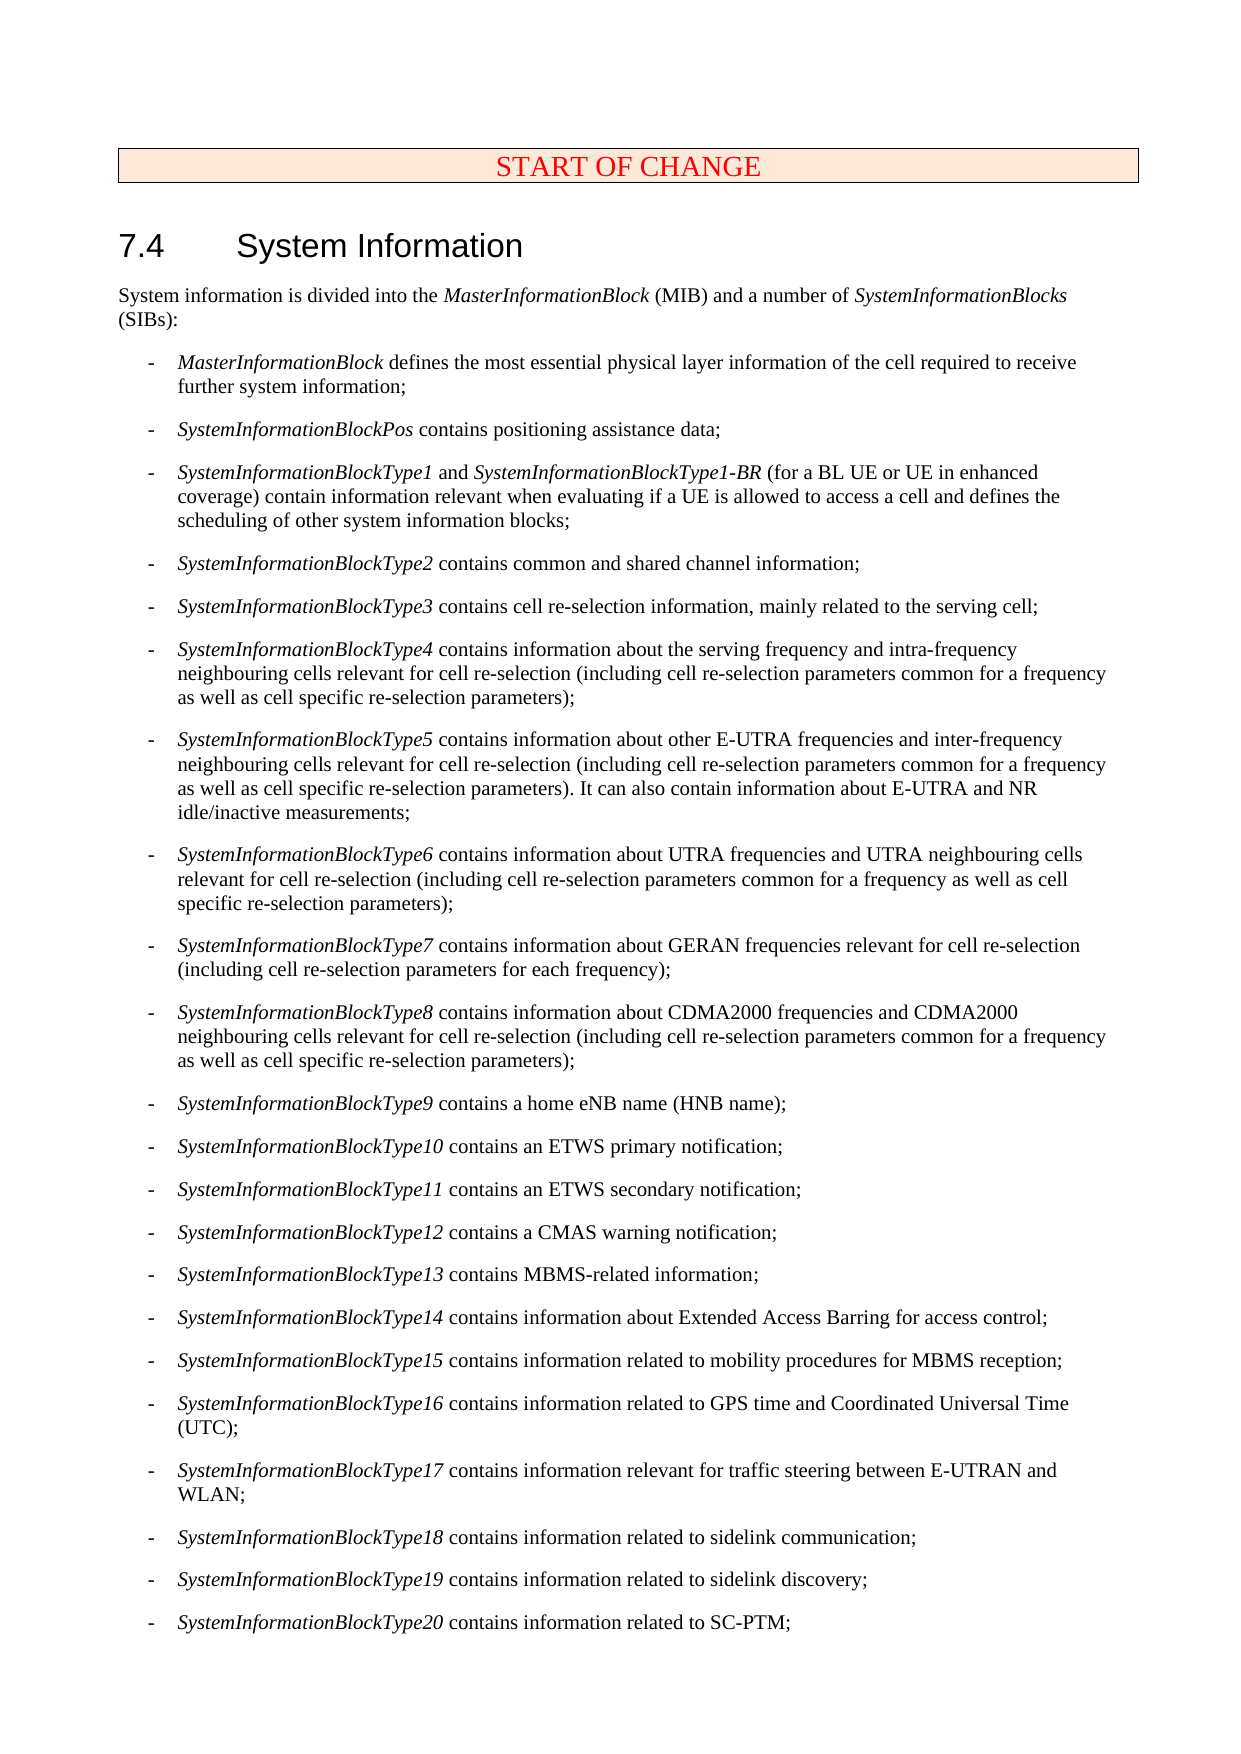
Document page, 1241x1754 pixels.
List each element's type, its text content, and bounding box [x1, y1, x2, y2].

text - SystemInformationBlockType4 contains information about the serving frequency and intra-frequency neighbouring cells relevant for cell re-selection (including cell re-selection parameters common for a frequency as well as cell specific re-selection parameters); [148, 636, 1122, 709]
text - SystemInformationBlockType8 contains information about CDMA2000 frequencies and CDMA2000 neighbouring cells relevant for cell re-selection (including cell re-selection parameters common for a frequency as well as cell specific re-selection parameters); [148, 1000, 1122, 1072]
text - MasterInformationBlock defines the most essential physical layer information of the cell required to receive further system information; [148, 350, 1122, 398]
text - SystemInformationBlockType9 contains a home eNB name (HNB name); [148, 1091, 1122, 1115]
text - SystemInformationBlockType5 contains information about other E-UTRA frequencies and inter-frequency neighbouring cells relevant for cell re-selection (including cell re-selection parameters common for a frequency as well as cell specific re-selection parameters). It can also contain information about E-UTRA and NR idle/inactive measurements; [148, 727, 1122, 824]
text - SystemInformationBlockType10 contains an ETWS primary notification; [148, 1134, 1122, 1158]
text - SystemInformationBlockType7 contains information about GERAN frequencies relevant for cell re-selection (including cell re-selection parameters for each frequency); [148, 933, 1122, 981]
text - SystemInformationBlockType1 and SystemInformationBlockType1-BR (for a BL UE or UE in enhanced coverage) contain information relevant when evaluating if a UE is allowed to access a cell and defines the scheduling of other system information blocks; [148, 460, 1122, 532]
text - SystemInformationBlockPos contains positioning assistance data; [148, 417, 1122, 441]
text - SystemInformationBlockType6 contains information about UTRA frequencies and UTRA neighbouring cells relevant for cell re-selection (including cell re-selection parameters common for a frequency as well as cell specific re-selection parameters); [148, 842, 1122, 914]
text - SystemInformationBlockType13 contains MBMS-related information; [148, 1262, 1122, 1286]
text - SystemInformationBlockType2 contains common and shared channel information; [148, 551, 1122, 575]
table_header START OF CHANGE [119, 149, 1138, 182]
text - SystemInformationBlockType12 contains a CMAS warning notification; [148, 1219, 1122, 1244]
text - SystemInformationBlockType11 contains an ETWS secondary notification; [148, 1177, 1122, 1201]
text - SystemInformationBlockType14 contains information about Extended Access Barring for access control; [148, 1305, 1122, 1329]
text - SystemInformationBlockType20 contains information related to SC-PTM; [148, 1610, 1122, 1634]
text - SystemInformationBlockType3 contains cell re-selection information, mainly related to the serving cell; [148, 594, 1122, 618]
text - SystemInformationBlockType15 contains information related to mobility procedures for MBMS reception; [148, 1348, 1122, 1372]
text - SystemInformationBlockType18 contains information related to sidelink communication; [148, 1524, 1122, 1549]
text - SystemInformationBlockType19 contains information related to sidelink discovery; [148, 1567, 1122, 1591]
text System information is divided into the MasterInformationBlock (MIB) and a number of SystemInformationBlocks (SIBs): [118, 283, 1122, 331]
text - SystemInformationBlockType16 contains information related to GPS time and Coordinated Universal Time (UTC); [148, 1391, 1122, 1439]
text - SystemInformationBlockType17 contains information relevant for traffic steering between E-UTRAN and WLAN; [148, 1458, 1122, 1506]
subtitle 7.4 System Information [118, 226, 1122, 264]
